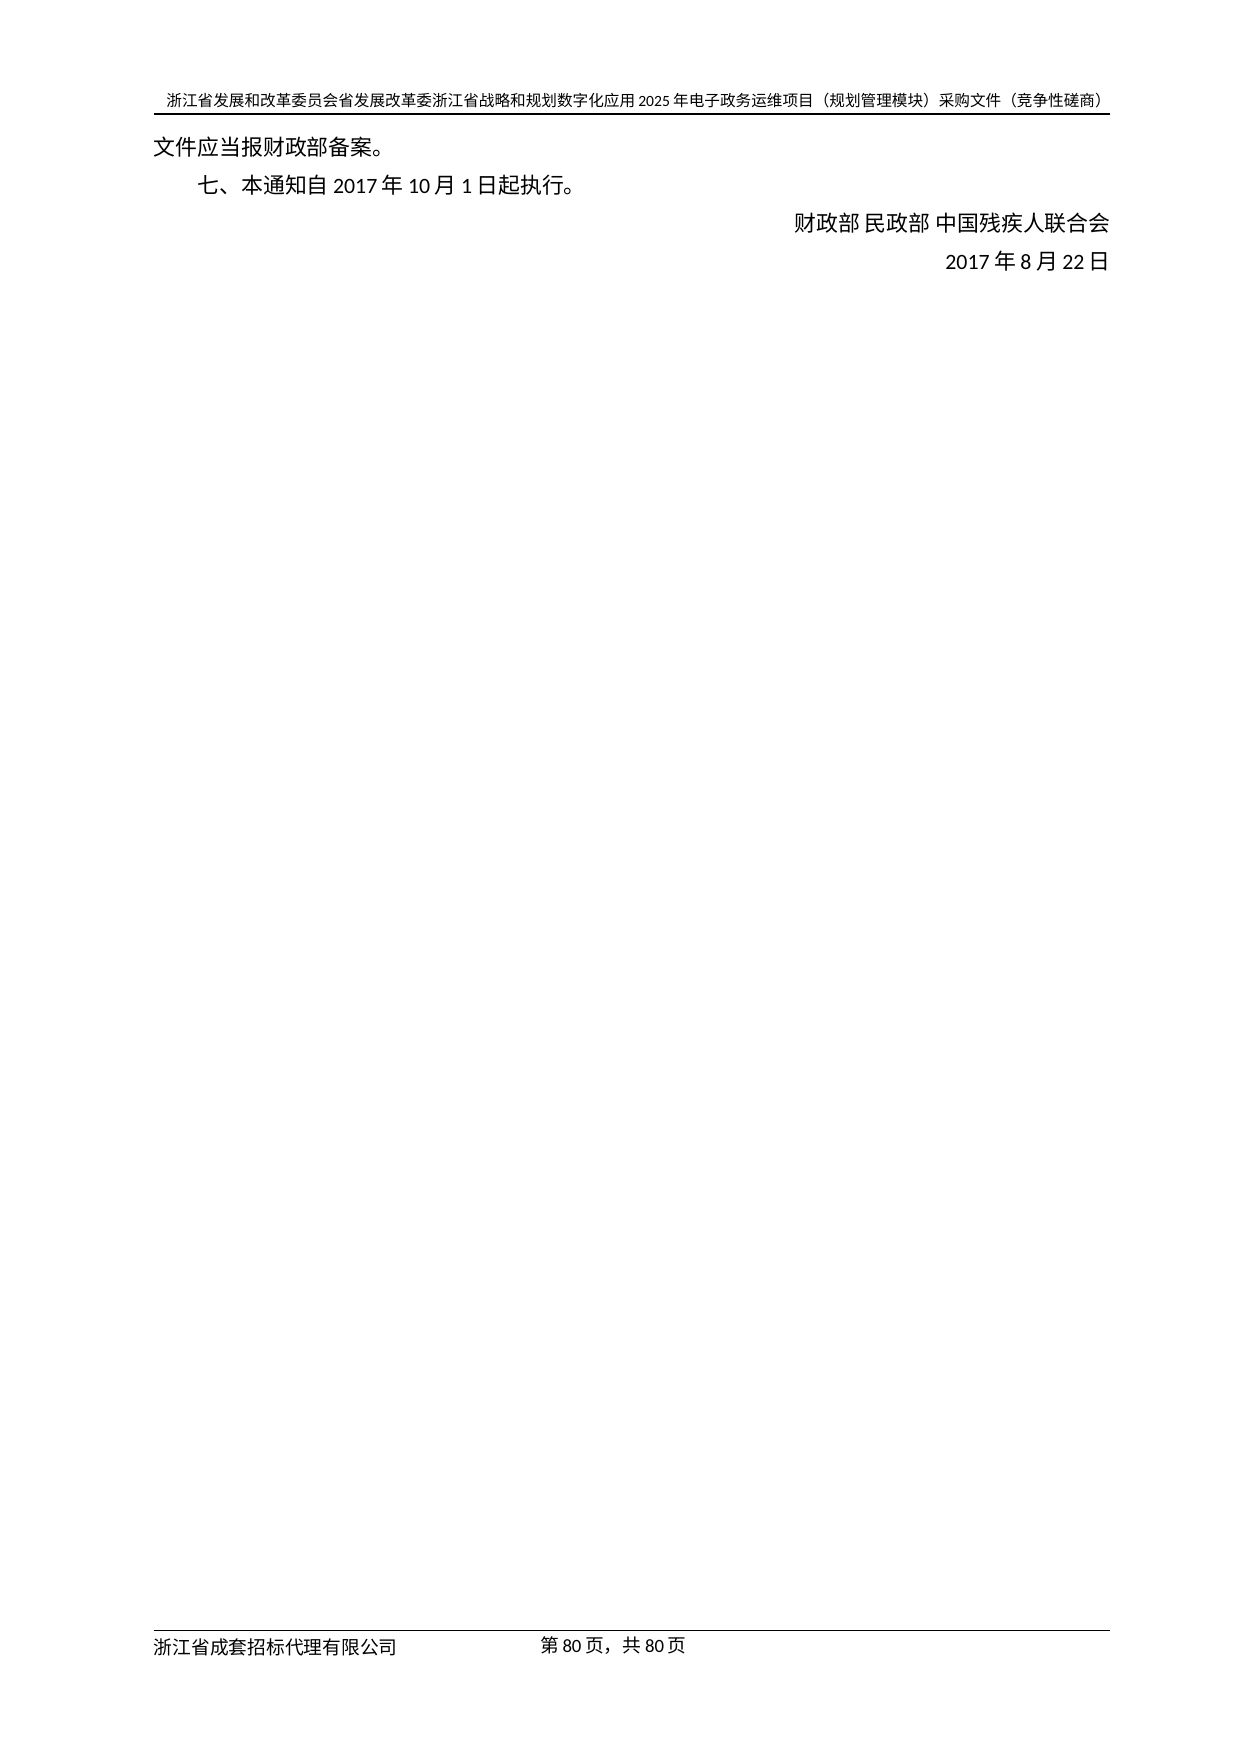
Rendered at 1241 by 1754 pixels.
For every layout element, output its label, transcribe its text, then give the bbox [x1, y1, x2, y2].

text 财政部 民政部 中国残疾人联合会 [153, 206, 1110, 237]
text 七、本通知自2017年10月1日起执行。 [153, 168, 1110, 199]
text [153, 130, 1110, 162]
text 2017年8月22日 [153, 244, 1110, 275]
